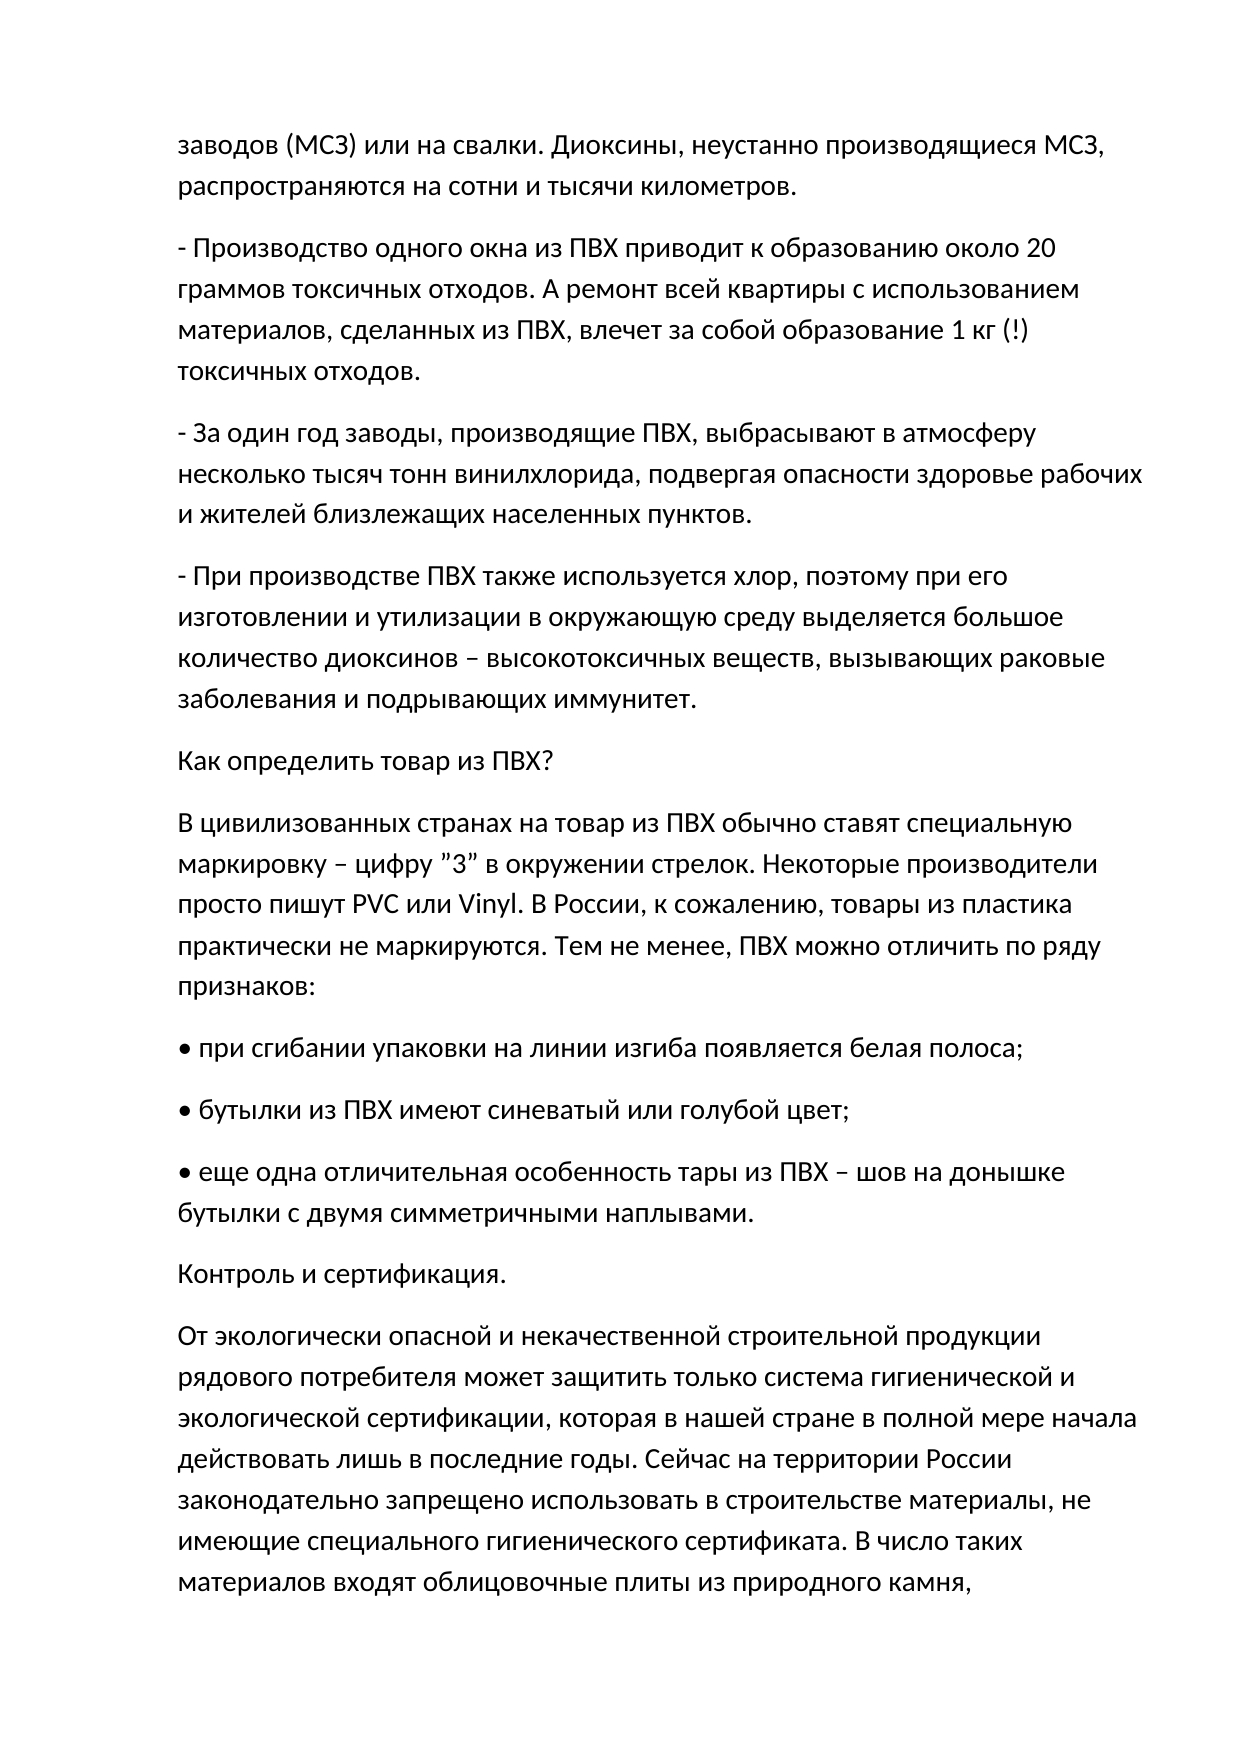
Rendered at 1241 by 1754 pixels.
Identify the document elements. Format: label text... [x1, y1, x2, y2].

text - Производство одного окна из ПВХ приводит к образованию около 20 граммов токсичных отходов. А ремонт всей квартиры с использованием материалов, сделанных из ПВХ, влечет за собой образование 1 кг (!) токсичных отходов. [177, 229, 1152, 388]
text • бутылки из ПВХ имеют синеватый или голубой цвет; [177, 1091, 1152, 1127]
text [177, 1317, 1152, 1598]
text Контроль и сертификация. [177, 1256, 1152, 1291]
text - При производстве ПВХ также используется хлор, поэтому при его изготовлении и утилизации в окружающую среду выделяется большое количество диоксинов – высокотоксичных веществ, вызывающих раковые заболевания и подрывающих иммунитет. [177, 557, 1152, 716]
text - За один год заводы, производящие ПВХ, выбрасывают в атмосферу несколько тысяч тонн винилхлорида, подвергая опасности здоровье рабочих и жителей близлежащих населенных пунктов. [177, 414, 1152, 531]
text Как определить товар из ПВХ? [177, 742, 1152, 778]
text • еще одна отличительная особенность тары из ПВХ – шов на донышке бутылки с двумя симметричными наплывами. [177, 1153, 1152, 1229]
text В цивилизованных странах на товар из ПВХ обычно ставят специальную маркировку – цифру ”3” в окружении стрелок. Некоторые производители просто пишут PVC или Vinyl. В России, к сожалению, товары из пластика практически не маркируются. Тем не менее, ПВХ можно отличить по ряду признаков: [177, 804, 1152, 1003]
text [177, 126, 1152, 203]
text • при сгибании упаковки на линии изгиба появляется белая полоса; [177, 1029, 1152, 1065]
